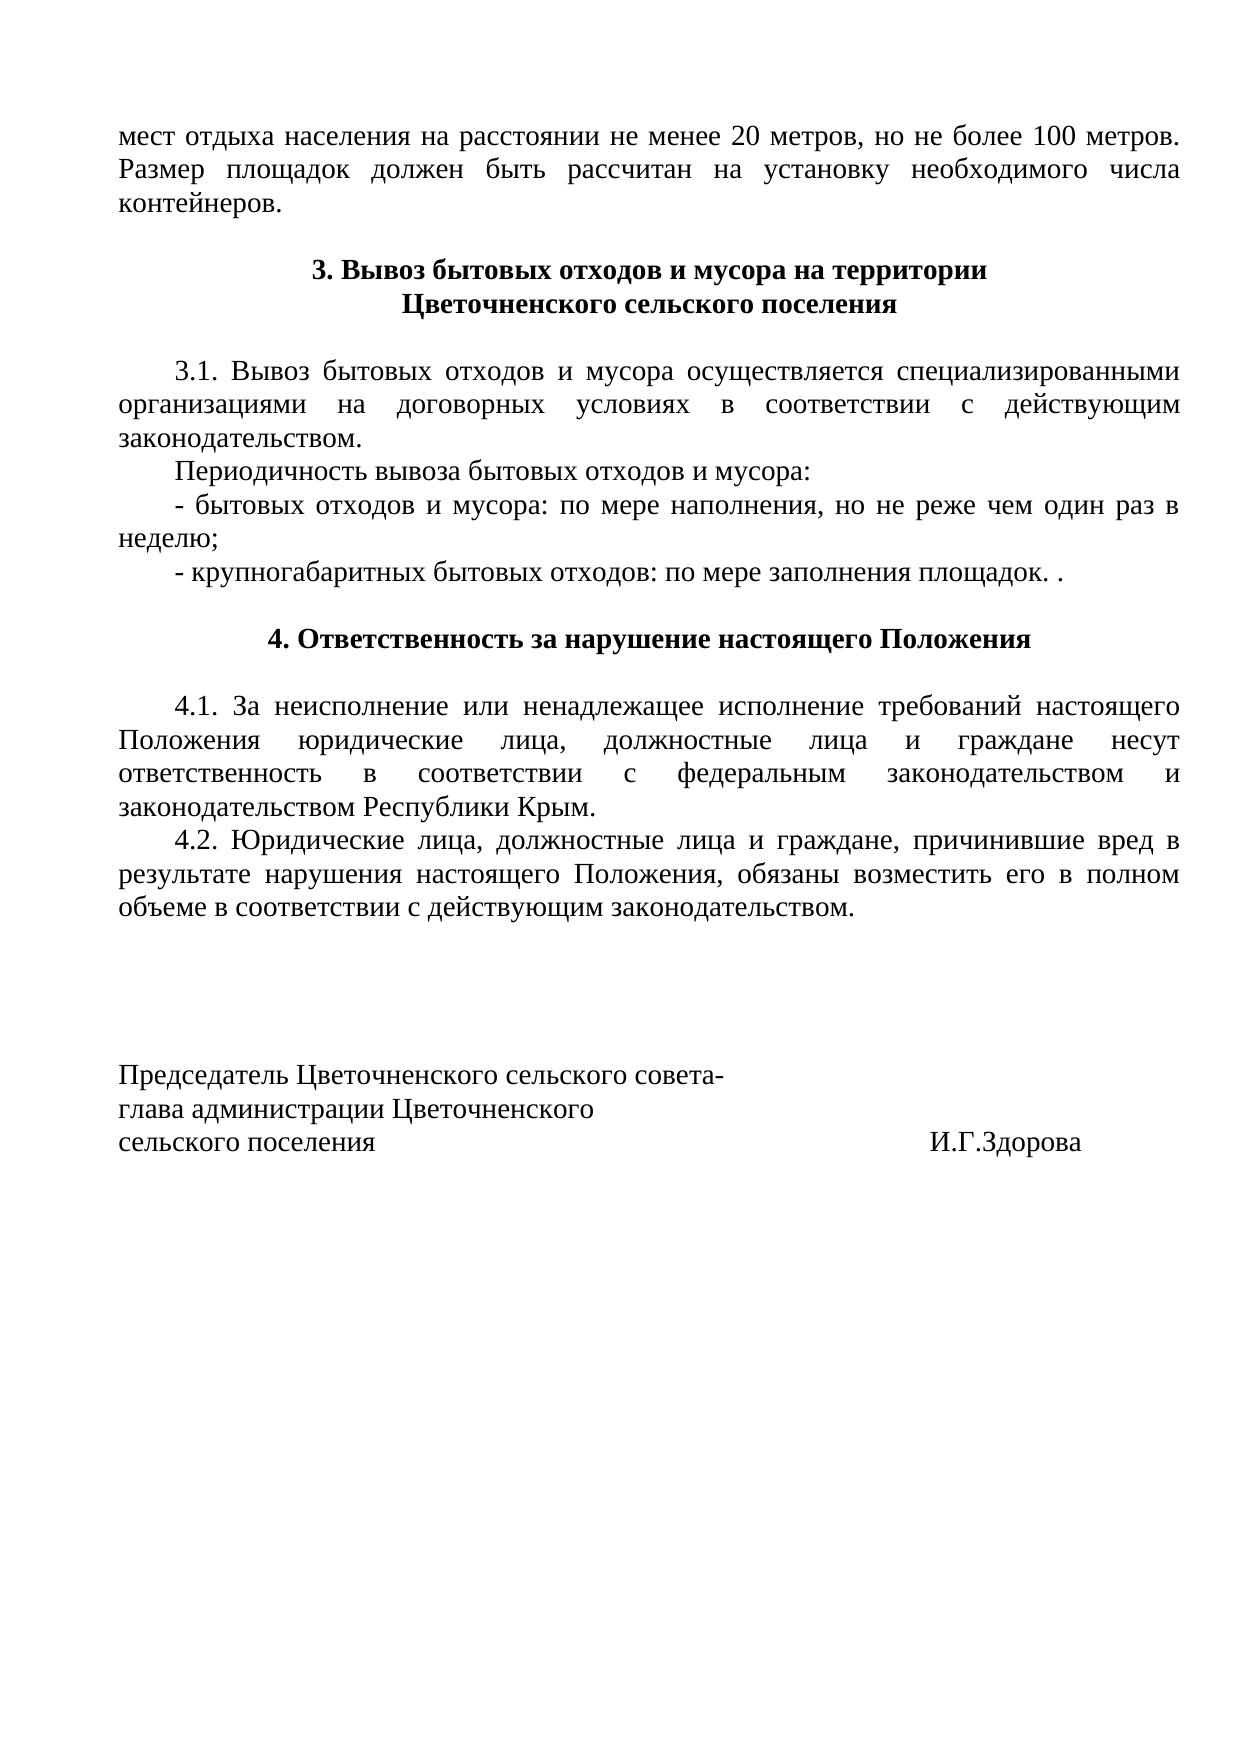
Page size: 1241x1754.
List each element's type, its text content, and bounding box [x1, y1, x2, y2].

text 3.1. Вывоз бытовых отходов и мусора осуществляется специализированными организациями на договорных условиях в соответствии с действующим законодательством. [118, 353, 1181, 453]
text 4. Ответственность за нарушение настоящего Положения [118, 621, 1181, 655]
text Цветочненского сельского поселения [118, 286, 1181, 319]
text 4.2. Юридические лица, должностные лица и граждане, причинившие вред в результате нарушения настоящего Положения, обязаны возместить его в полном объеме в соответствии с действующим законодательством. [118, 822, 1181, 923]
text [118, 118, 1181, 219]
text глава администрации Цветочненского [118, 1091, 1181, 1124]
text сельского поселения И.Г.Здорова [118, 1124, 1181, 1158]
text 3. Вывоз бытовых отходов и мусора на территории [118, 252, 1181, 286]
text 4.1. За неисполнение или ненадлежащее исполнение требований настоящего Положения юридические лица, должностные лица и граждане несут ответственность в соответствии с федеральным законодательством и законодательством Республики Крым. [118, 688, 1181, 822]
text Периодичность вывоза бытовых отходов и мусора: [118, 453, 1181, 487]
text - бытовых отходов и мусора: по мере наполнения, но не реже чем один раз в неделю; [118, 487, 1181, 554]
text Председатель Цветочненского сельского совета- [118, 1057, 1181, 1091]
text - крупногабаритных бытовых отходов: по мере заполнения площадок. . [118, 554, 1181, 588]
